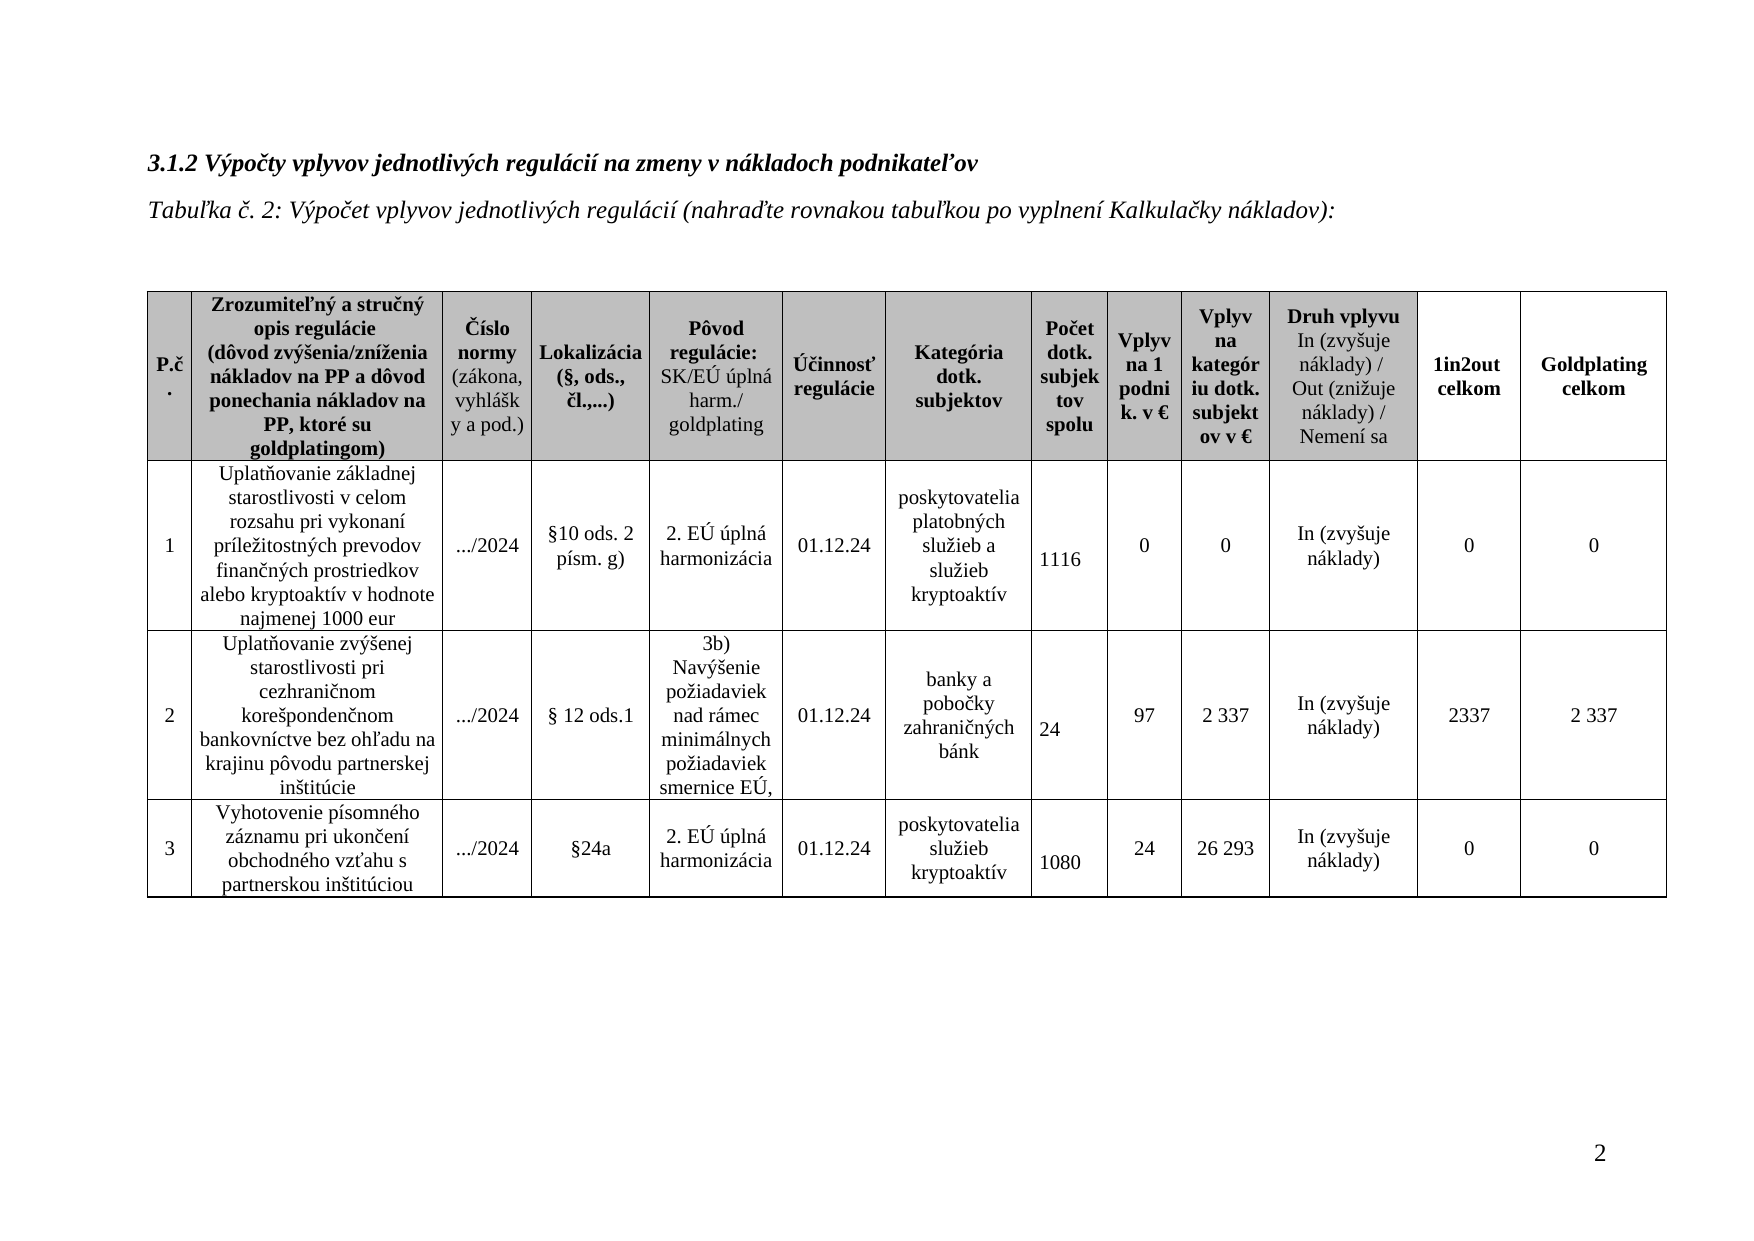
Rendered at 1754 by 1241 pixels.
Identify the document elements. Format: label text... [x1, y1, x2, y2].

table_cell 0 [1108, 461, 1181, 630]
text 3.1.2 Výpočty vplyvov jednotlivých regulácií na zmeny v nákladoch podnikateľov [148, 148, 1606, 176]
table_cell Uplatňovanie zvýšenej starostlivosti pri cezhraničnom korešpondenčnom bankovníctve bez ohľadu na krajinu pôvodu partnerskej inštitúcie [192, 631, 442, 799]
table_header Číslo normy (zákona, vyhlášky a pod.) [443, 292, 531, 460]
table_cell 97 [1108, 631, 1181, 799]
table_cell 24 [1108, 800, 1181, 896]
table_cell 2 [148, 631, 191, 799]
table_cell 0 [1521, 800, 1666, 896]
table_header Lokalizácia (§, ods., čl.,...) [532, 292, 649, 460]
table_cell Uplatňovanie základnej starostlivosti v celom rozsahu pri vykonaní príležitostných prevodov finančných prostriedkov alebo kryptoaktív v hodnote najmenej 1000 eur [192, 461, 442, 630]
table_cell 26 293 [1182, 800, 1269, 896]
table_cell 0 [1418, 800, 1520, 896]
table_cell .../2024 [443, 631, 531, 799]
table_cell 24 [1032, 631, 1107, 799]
table_cell 3 [148, 800, 191, 896]
table_cell §10 ods. 2 písm. g) [532, 461, 649, 630]
table_cell § 12 ods.1 [532, 631, 649, 799]
table_header Kategória dotk. subjektov [886, 292, 1031, 460]
table_cell 2 337 [1182, 631, 1269, 799]
table_cell §24a [532, 800, 649, 896]
table_header Goldplating celkom [1521, 292, 1666, 460]
table_cell In (zvyšuje náklady) [1270, 461, 1417, 630]
table_cell In (zvyšuje náklady) [1270, 800, 1417, 896]
table_cell 01.12.24 [783, 800, 885, 896]
table_cell 3b) Navýšenie požiadaviek nad rámec minimálnych požiadaviek smernice EÚ, [650, 631, 782, 799]
table_header Pôvod regulácie: SK/EÚ úplná harm./ goldplating [650, 292, 782, 460]
table_cell .../2024 [443, 461, 531, 630]
table_cell 1 [148, 461, 191, 630]
table_cell 2337 [1418, 631, 1520, 799]
table_cell 1116 [1032, 461, 1107, 630]
table_cell .../2024 [443, 800, 531, 896]
table_header Počet dotk. subjektov spolu [1032, 292, 1107, 460]
table_cell poskytovatelia služieb kryptoaktív [886, 800, 1031, 896]
text Tabuľka č. 2: Výpočet vplyvov jednotlivých regulácií (nahraďte rovnakou tabuľkou po vyplnení Kalkulačky nákladov): [148, 195, 1606, 224]
table_cell poskytovatelia platobných služieb a služieb kryptoaktív [886, 461, 1031, 630]
table_header P.č. [148, 292, 191, 460]
table_header 1in2out celkom [1418, 292, 1520, 460]
table_cell 01.12.24 [783, 461, 885, 630]
table_cell 0 [1521, 461, 1666, 630]
table_header Účinnosť regulácie [783, 292, 885, 460]
table_cell In (zvyšuje náklady) [1270, 631, 1417, 799]
table_cell 1080 [1032, 800, 1107, 896]
table_cell banky a pobočky zahraničných bánk [886, 631, 1031, 799]
table_header Vplyv na kategóriu dotk. subjektov v € [1182, 292, 1269, 460]
table_cell 0 [1182, 461, 1269, 630]
table_header Zrozumiteľný a stručný opis regulácie (dôvod zvýšenia/zníženia nákladov na PP a dôvod ponechania nákladov na PP, ktoré su goldplatingom) [192, 292, 442, 460]
table_cell 0 [1418, 461, 1520, 630]
table_cell Vyhotovenie písomného záznamu pri ukončení obchodného vzťahu s partnerskou inštitúciou [192, 800, 442, 896]
table_cell 01.12.24 [783, 631, 885, 799]
table_header Vplyv na 1 podnik. v € [1108, 292, 1181, 460]
table_header Druh vplyvu In (zvyšuje náklady) / Out (znižuje náklady) / Nemení sa [1270, 292, 1417, 460]
table_cell 2. EÚ úplná harmonizácia [650, 800, 782, 896]
table_cell 2 337 [1521, 631, 1666, 799]
table_cell 2. EÚ úplná harmonizácia [650, 461, 782, 630]
